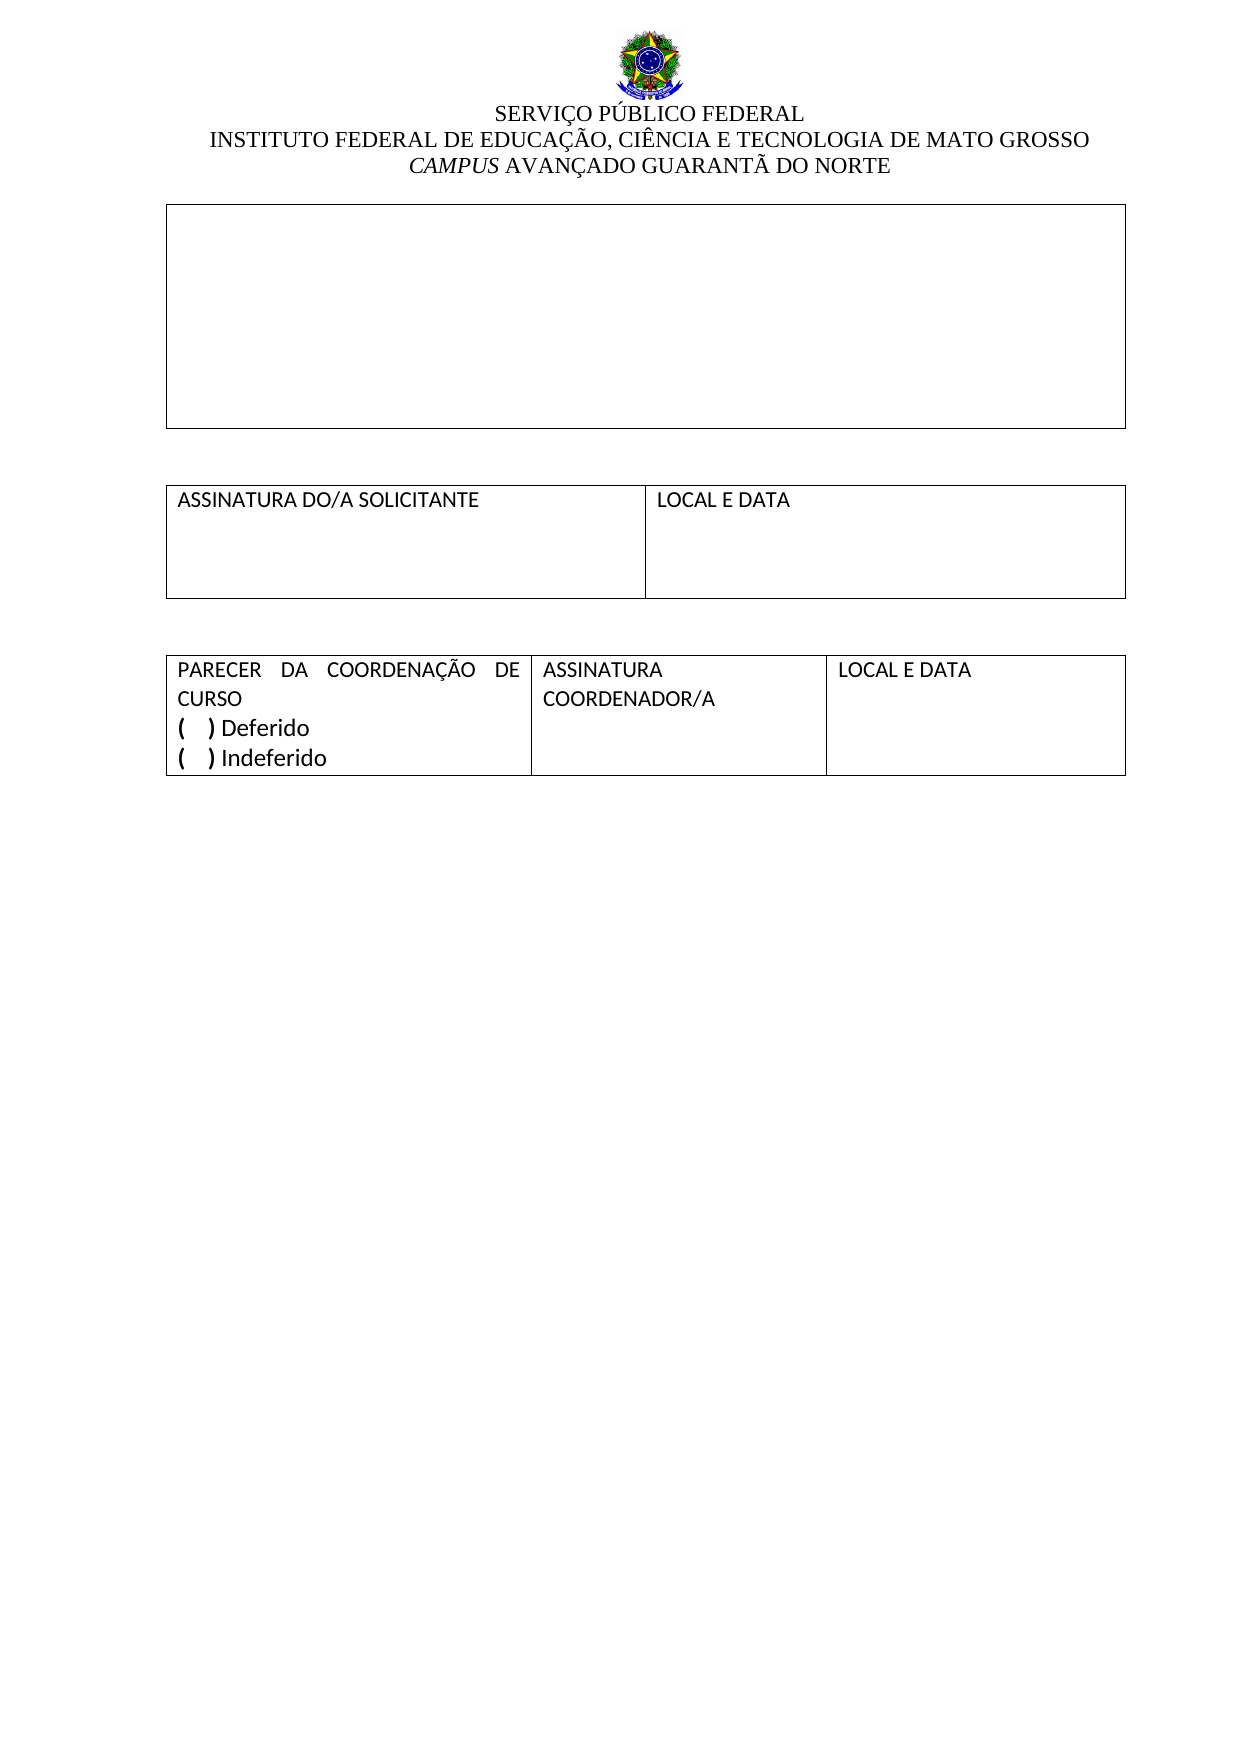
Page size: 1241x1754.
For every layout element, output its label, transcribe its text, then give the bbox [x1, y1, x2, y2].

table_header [167, 205, 1125, 428]
table_header ASSINATURA COORDENADOR/A [532, 656, 826, 775]
table_header LOCAL E DATA [827, 656, 1125, 775]
table_header LOCAL E DATA [646, 486, 1125, 598]
table_header ASSINATURA DO/A SOLICITANTE [167, 486, 645, 598]
table_header PARECER DA COORDENAÇÃO DE CURSO ( ) Deferido ( ) Indeferido [167, 656, 531, 775]
